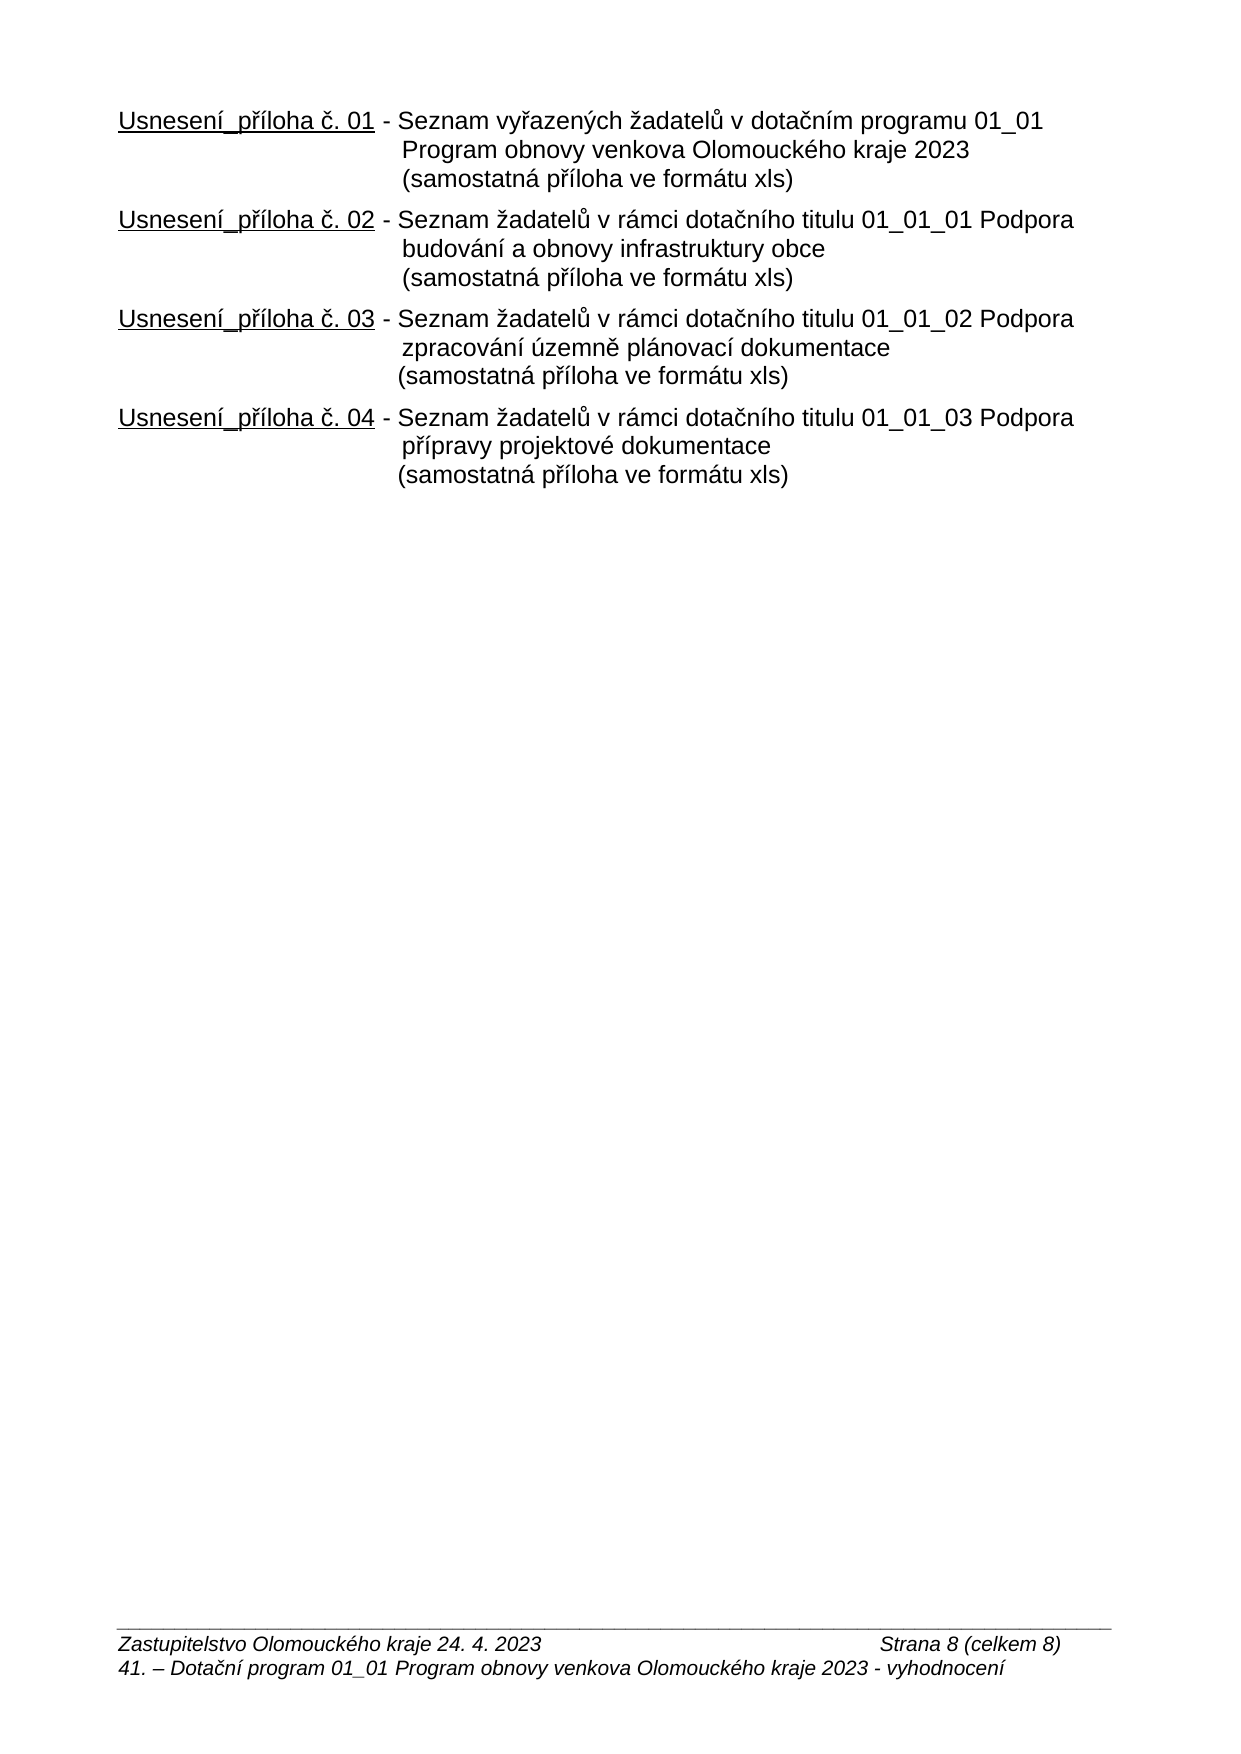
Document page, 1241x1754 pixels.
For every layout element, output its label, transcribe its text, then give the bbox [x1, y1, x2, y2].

text (samostatná příloha ve formátu xls) [360, 164, 1122, 193]
text Usnesení_příloha č. 02 - Seznam žadatelů v rámci dotačního titulu 01_01_01 Podpora [118, 205, 1122, 234]
text zpracování územně plánovací dokumentace [118, 333, 1122, 361]
text Usnesení_příloha č. 03 - Seznam žadatelů v rámci dotačního titulu 01_01_02 Podpora [118, 304, 1122, 333]
text budování a obnovy infrastruktury obce [360, 234, 1122, 263]
text přípravy projektové dokumentace [118, 431, 1122, 460]
text Usnesení_příloha č. 01 - Seznam vyřazených žadatelů v dotačním programu 01_01 [118, 106, 1122, 135]
text Program obnovy venkova Olomouckého kraje 2023 [118, 135, 1122, 164]
text (samostatná příloha ve formátu xls) [360, 263, 1122, 291]
text (samostatná příloha ve formátu xls) [148, 460, 1122, 489]
text Usnesení_příloha č. 04 - Seznam žadatelů v rámci dotačního titulu 01_01_03 Podpora [118, 403, 1122, 431]
text (samostatná příloha ve formátu xls) [148, 361, 1122, 390]
